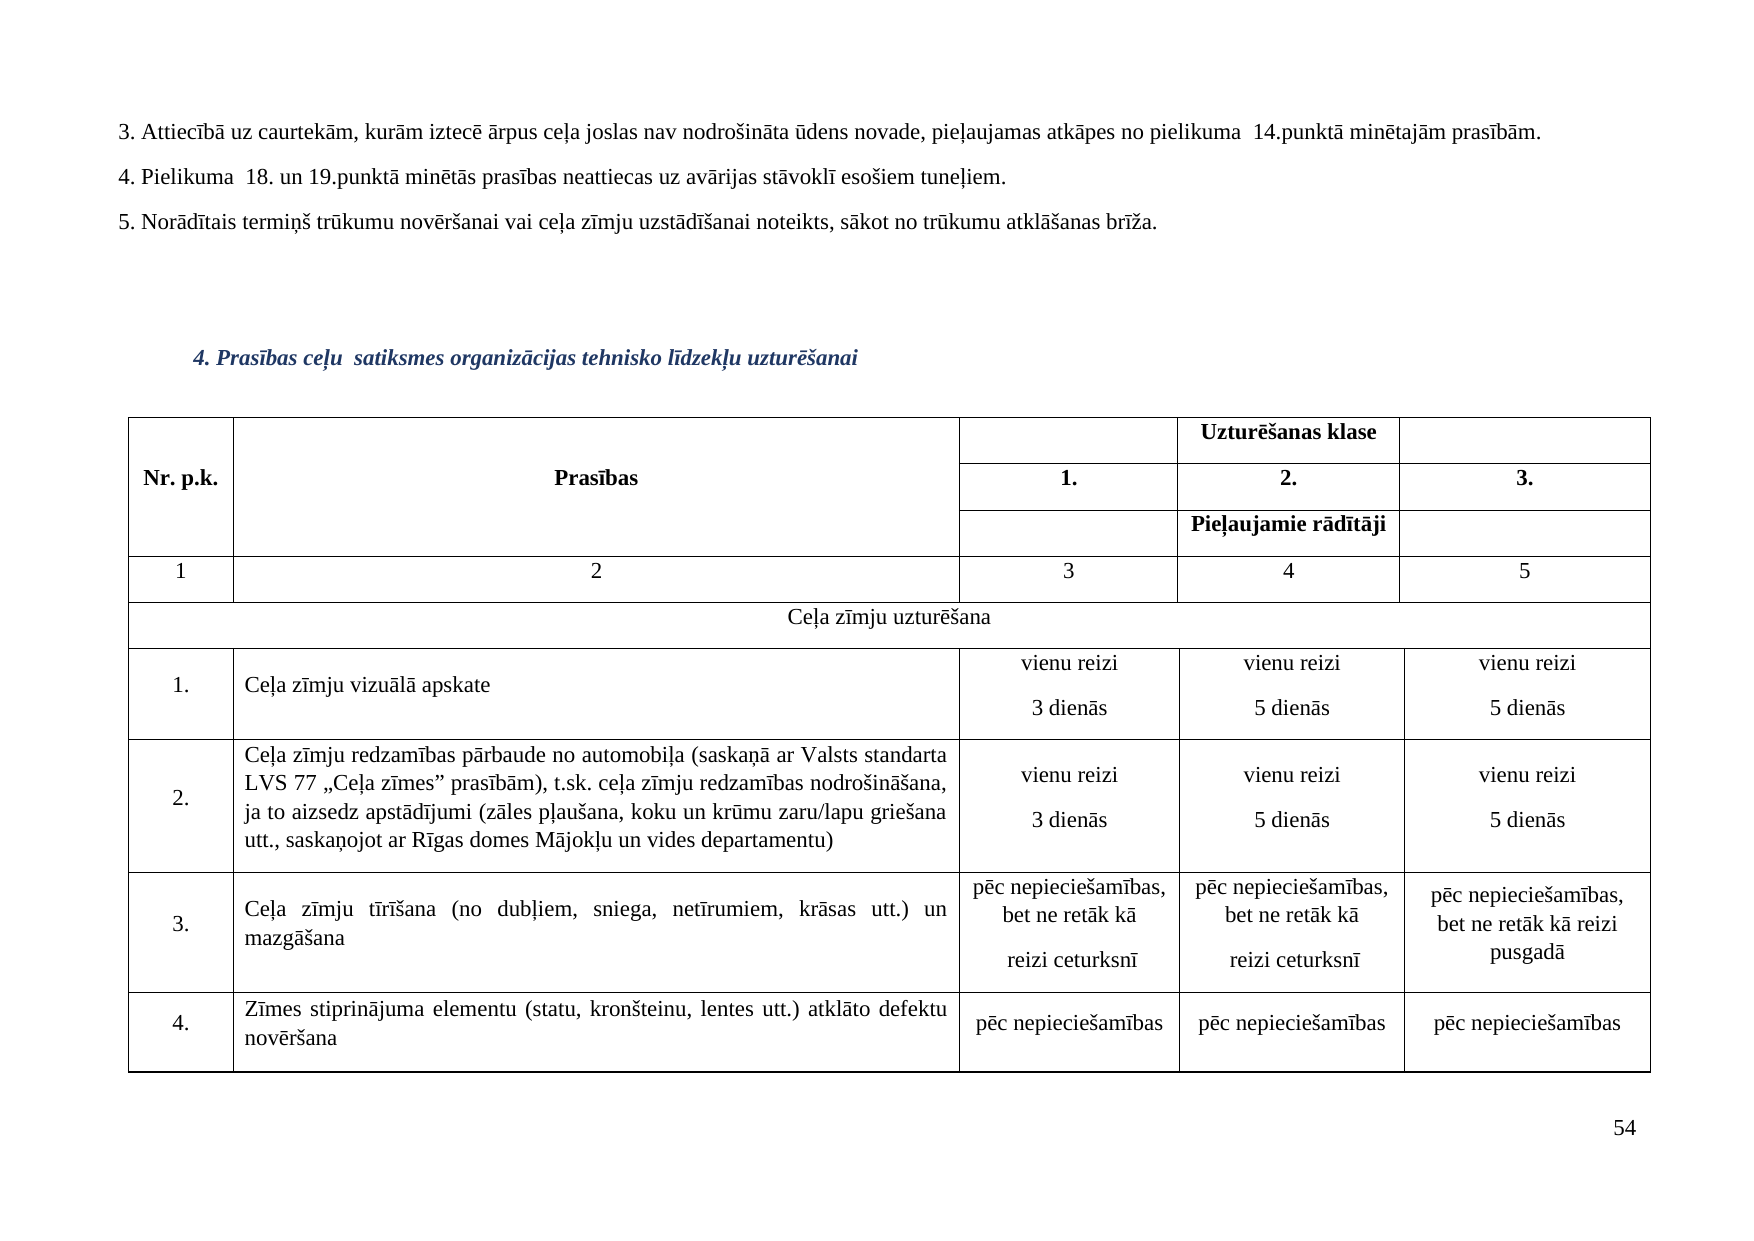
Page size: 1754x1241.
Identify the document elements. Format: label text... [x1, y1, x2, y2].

table_cell vienu reizi 5 dienās [1180, 649, 1404, 739]
table_cell 3. [129, 873, 233, 992]
table_cell Ceļa zīmju redzamības pārbaude no automobiļa (saskaņā ar Valsts standarta LVS 77 „Ceļa zīmes” prasībām), t.sk. ceļa zīmju redzamības nodrošināšana, ja to aizsedz apstādījumi (zāles pļaušana, koku un krūmu zaru/lapu griešana utt., saskaņojot ar Rīgas domes Mājokļu un vides departamentu) [234, 740, 959, 872]
table_cell 4 [1178, 557, 1399, 602]
table_cell pēc nepieciešamības [1405, 993, 1650, 1071]
table_cell 5 [1400, 557, 1650, 602]
table_cell 2. [129, 740, 233, 872]
table_cell pēc nepieciešamības, bet ne retāk kā reizi ceturksnī [1180, 873, 1404, 992]
table_cell Pieļaujamie rādītāji [1178, 511, 1399, 556]
table_header Prasības [234, 418, 959, 556]
table_cell 3 [960, 557, 1177, 602]
table_cell 2. [1178, 464, 1399, 509]
table_cell 2 [234, 557, 959, 602]
table_cell pēc nepieciešamības, bet ne retāk kā reizi pusgadā [1405, 873, 1650, 992]
table_cell Ceļa zīmju vizuālā apskate [234, 649, 959, 739]
table_header Uzturēšanas klase [1178, 418, 1399, 463]
table_cell Zīmes stiprinājuma elementu (statu, kronšteinu, lentes utt.) atklāto defektu novēršana [234, 993, 959, 1071]
table_cell pēc nepieciešamības [960, 993, 1179, 1071]
table_cell pēc nepieciešamības [1180, 993, 1404, 1071]
table_cell 3. [1400, 464, 1650, 509]
table_cell Ceļa zīmju tīrīšana (no dubļiem, sniega, netīrumiem, krāsas utt.) un mazgāšana [234, 873, 959, 992]
table_cell vienu reizi 3 dienās [960, 649, 1179, 739]
table_cell 1. [129, 649, 233, 739]
table_cell 1. [960, 464, 1177, 509]
table_cell pēc nepieciešamības, bet ne retāk kā reizi ceturksnī [960, 873, 1179, 992]
table_cell vienu reizi 5 dienās [1180, 740, 1404, 872]
text 3. Attiecībā uz caurtekām, kurām iztecē ārpus ceļa joslas nav nodrošināta ūdens novade, pieļaujamas atkāpes no pielikuma 14.punktā minētajām prasībām. [118, 118, 1636, 144]
table_header [960, 418, 1177, 463]
subtitle 4. Prasības ceļu satiksmes organizācijas tehnisko līdzekļu uzturēšanai [193, 344, 1636, 370]
table_cell [960, 511, 1177, 556]
table_cell 4. [129, 993, 233, 1071]
table_cell Ceļa zīmju uzturēšana [129, 603, 1650, 648]
table_cell [1400, 511, 1650, 556]
table_cell vienu reizi 3 dienās [960, 740, 1179, 872]
table_cell 1 [129, 557, 233, 602]
table_header Nr. p.k. [129, 418, 233, 556]
table_header [1400, 418, 1650, 463]
table_cell vienu reizi 5 dienās [1405, 740, 1650, 872]
text 5. Norādītais termiņš trūkumu novēršanai vai ceļa zīmju uzstādīšanai noteikts, sākot no trūkumu atklāšanas brīža. [118, 208, 1636, 235]
text 4. Pielikuma 18. un 19.punktā minētās prasības neattiecas uz avārijas stāvoklī esošiem tuneļiem. [118, 163, 1636, 189]
table_cell vienu reizi 5 dienās [1405, 649, 1650, 739]
